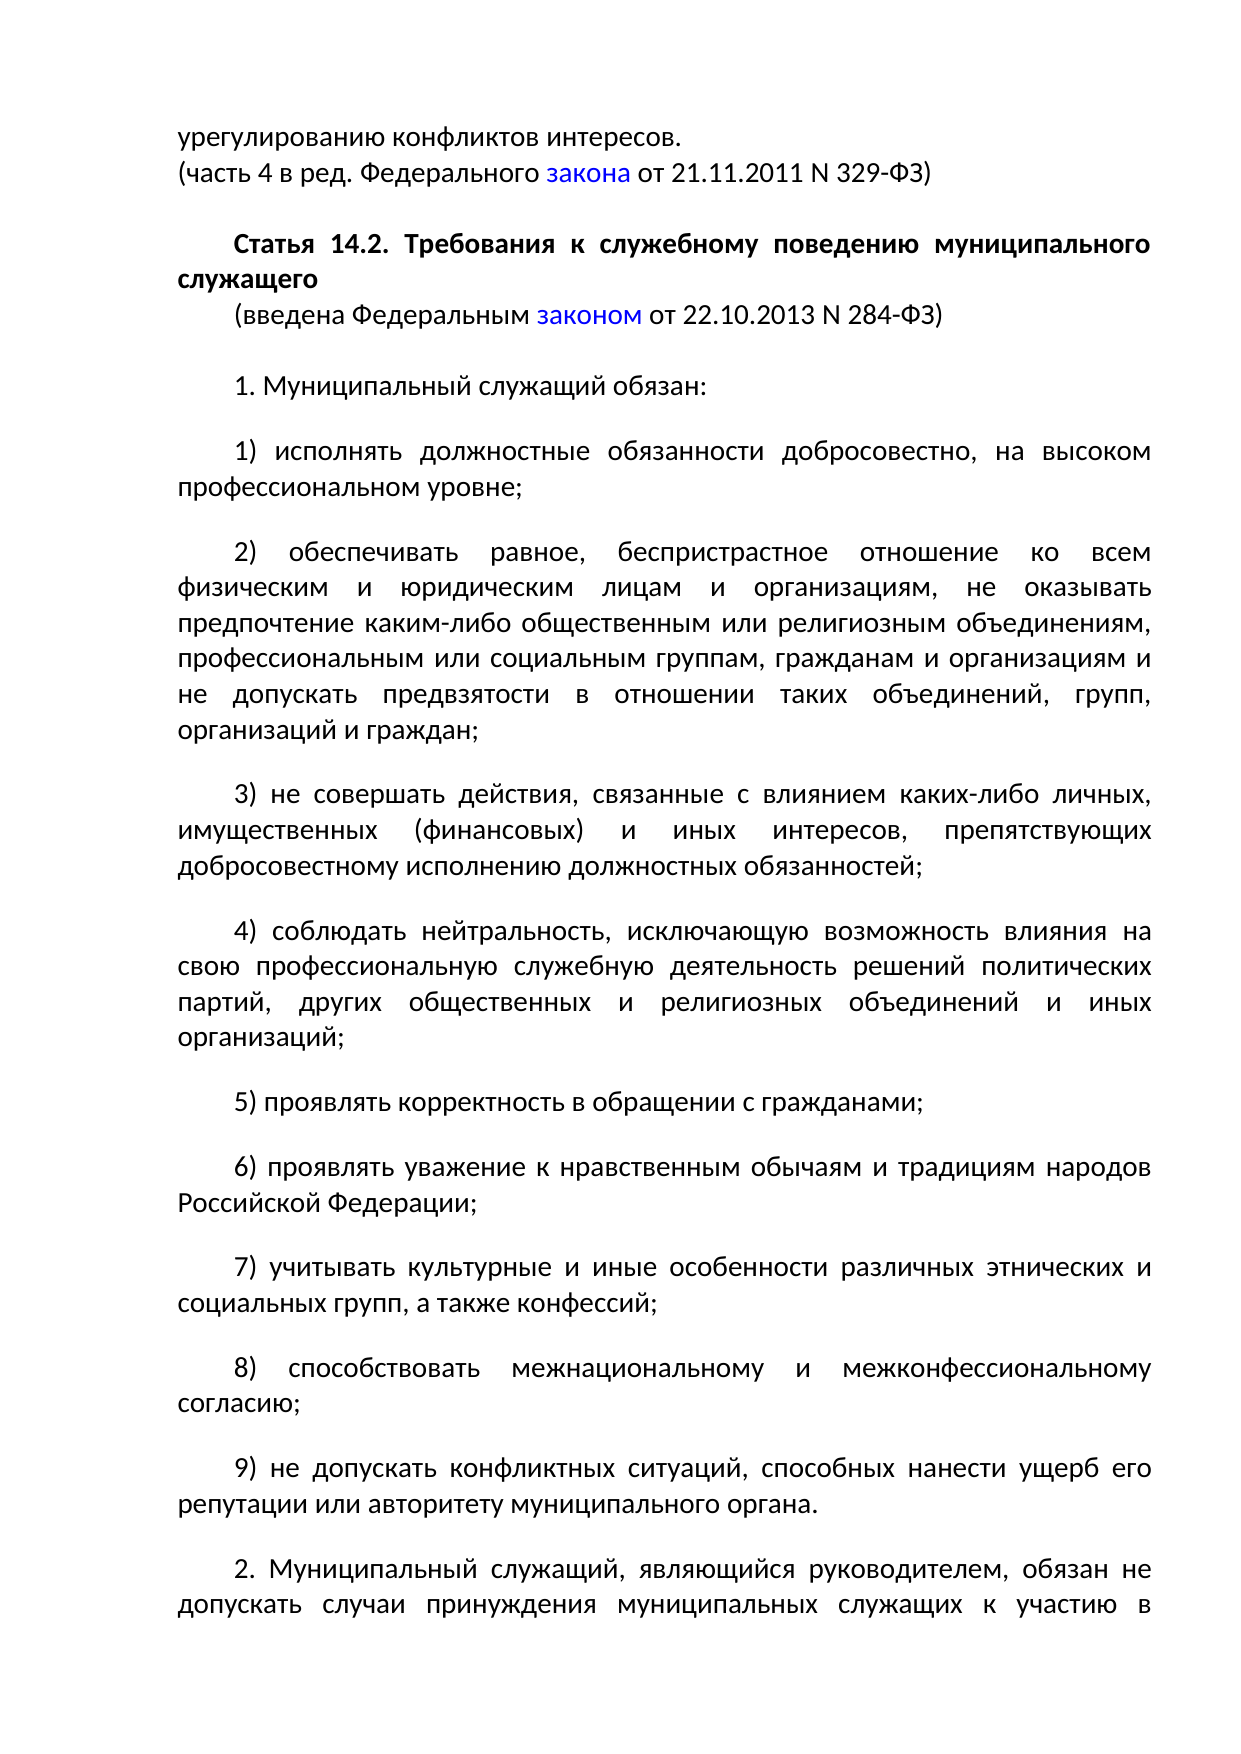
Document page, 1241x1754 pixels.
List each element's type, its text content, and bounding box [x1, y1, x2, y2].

text 2) обеспечивать равное, беспристрастное отношение ко всем физическим и юридическим лицам и организациям, не оказывать предпочтение каким-либо общественным или религиозным объединениям, профессиональным или социальным группам, гражданам и организациям и не допускать предвзятости в отношении таких объединений, групп, организаций и граждан; [177, 533, 1152, 746]
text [177, 1550, 1152, 1621]
text 7) учитывать культурные и иные особенности различных этнических и социальных групп, а также конфессий; [177, 1248, 1152, 1320]
text 3) не совершать действия, связанные с влиянием каких-либо личных, имущественных (финансовых) и иных интересов, препятствующих добросовестному исполнению должностных обязанностей; [177, 776, 1152, 882]
text 4) соблюдать нейтральность, исключающую возможность влияния на свою профессиональную служебную деятельность решений политических партий, других общественных и религиозных объединений и иных организаций; [177, 912, 1152, 1054]
title Статья 14.2. Требования к служебному поведению муниципального служащего [177, 225, 1152, 296]
text 1) исполнять должностные обязанности добросовестно, на высоком профессиональном уровне; [177, 432, 1152, 503]
text 9) не допускать конфликтных ситуаций, способных нанести ущерб его репутации или авторитету муниципального органа. [177, 1449, 1152, 1521]
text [177, 118, 1152, 154]
text 8) способствовать межнациональному и межконфессиональному согласию; [177, 1349, 1152, 1420]
text 5) проявлять корректность в обращении с гражданами; [177, 1083, 1152, 1119]
text 1. Муниципальный служащий обязан: [177, 367, 1152, 403]
text 6) проявлять уважение к нравственным обычаям и традициям народов Российской Федерации; [177, 1148, 1152, 1219]
text (введена Федеральным законом от 22.10.2013 N 284-ФЗ) [177, 296, 1152, 332]
text (часть 4 в ред. Федерального закона от 21.11.2011 N 329-ФЗ) [177, 154, 1152, 189]
